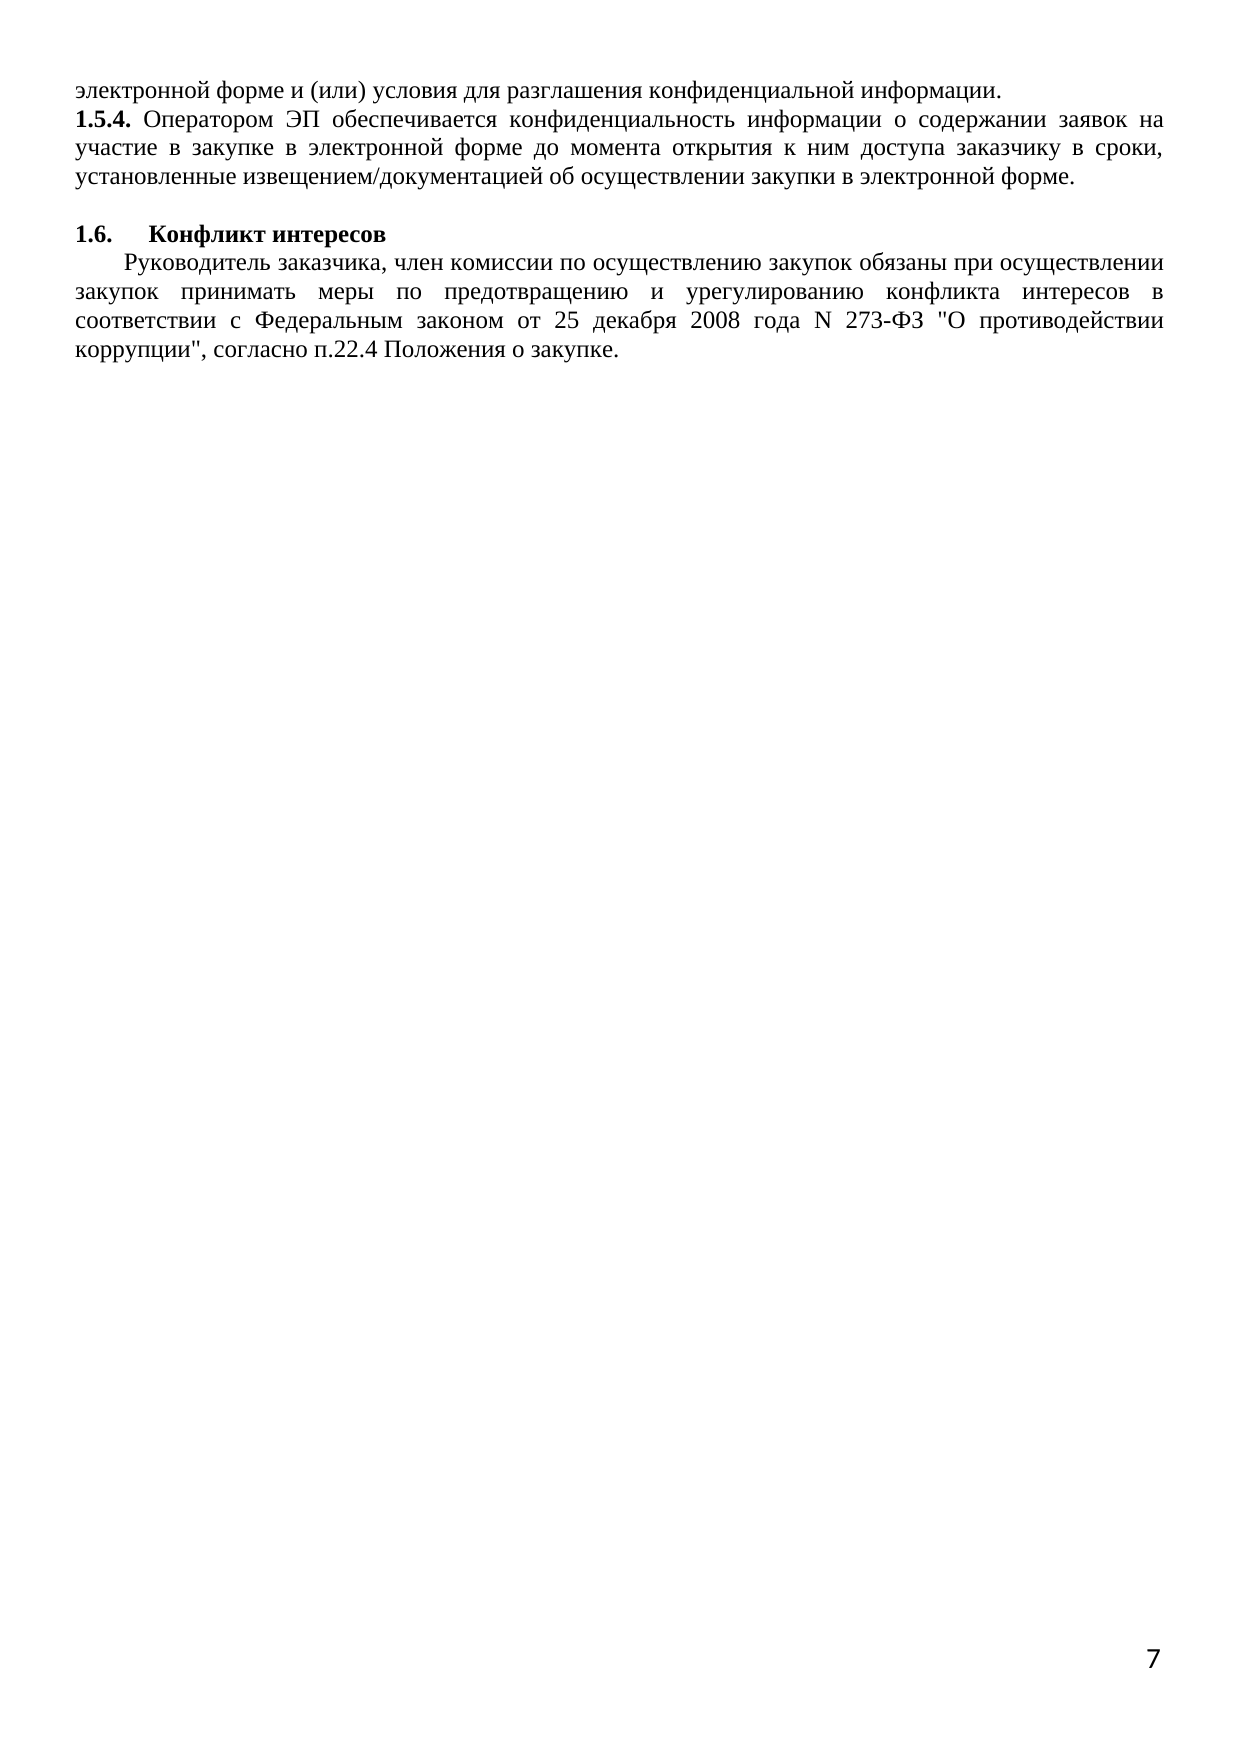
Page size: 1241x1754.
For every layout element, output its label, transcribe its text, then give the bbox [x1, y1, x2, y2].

text Руководитель заказчика, член комиссии по осуществлению закупок обязаны при осуществлении закупок принимать меры по предотвращению и урегулированию конфликта интересов в соответствии с Федеральным законом от 25 декабря 2008 года N 273-ФЗ "О противодействии коррупции", согласно п.22.4 Положения о закупке. [75, 247, 1165, 362]
text 1.5.4. Оператором ЭП обеспечивается конфиденциальность информации о содержании заявок на участие в закупке в электронной форме до момента открытия к ним доступа заказчику в сроки, установленные извещением/документацией об осуществлении закупки в электронной форме. [75, 104, 1165, 190]
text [75, 75, 1165, 104]
list Конфликт интересов [75, 219, 1165, 247]
